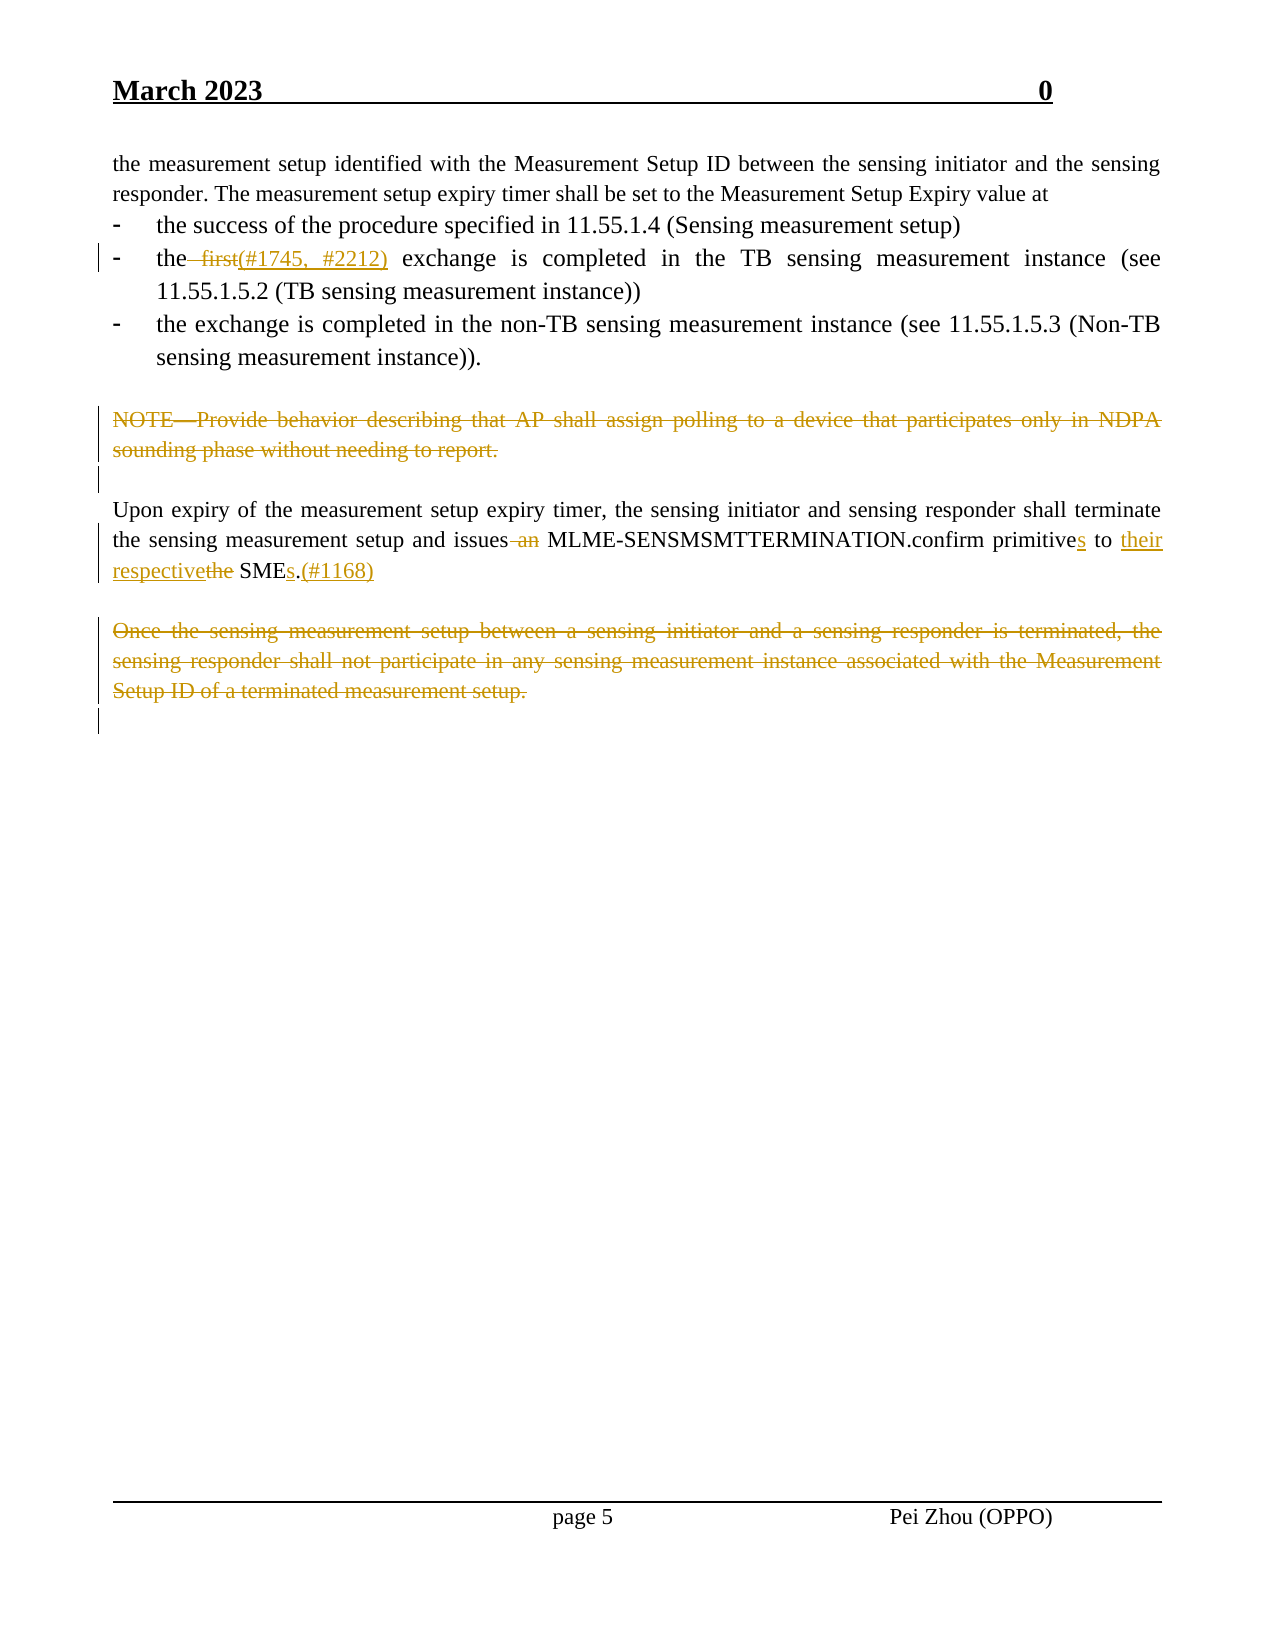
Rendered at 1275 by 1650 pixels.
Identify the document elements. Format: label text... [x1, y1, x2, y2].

list the success of the procedure specified in 11.55.1.4 (Sensing measurement setup) [112, 210, 1162, 239]
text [112, 150, 1162, 207]
list the exchange is completed in the non-TB sensing measurement instance (see 11.55.1.5.3 (Non-TB sensing measurement instance)). [112, 309, 1162, 371]
text Upon expiry of the measurement setup expiry timer, the sensing initiator and sensing responder shall terminate the sensing measurement setup and issues MLME-SENSMSMTTERMINATION.confirm primitive to SME. [112, 496, 1162, 583]
list the exchange is completed in the TB sensing measurement instance (see 11.55.1.5.2 (TB sensing measurement instance)) [112, 243, 1162, 305]
